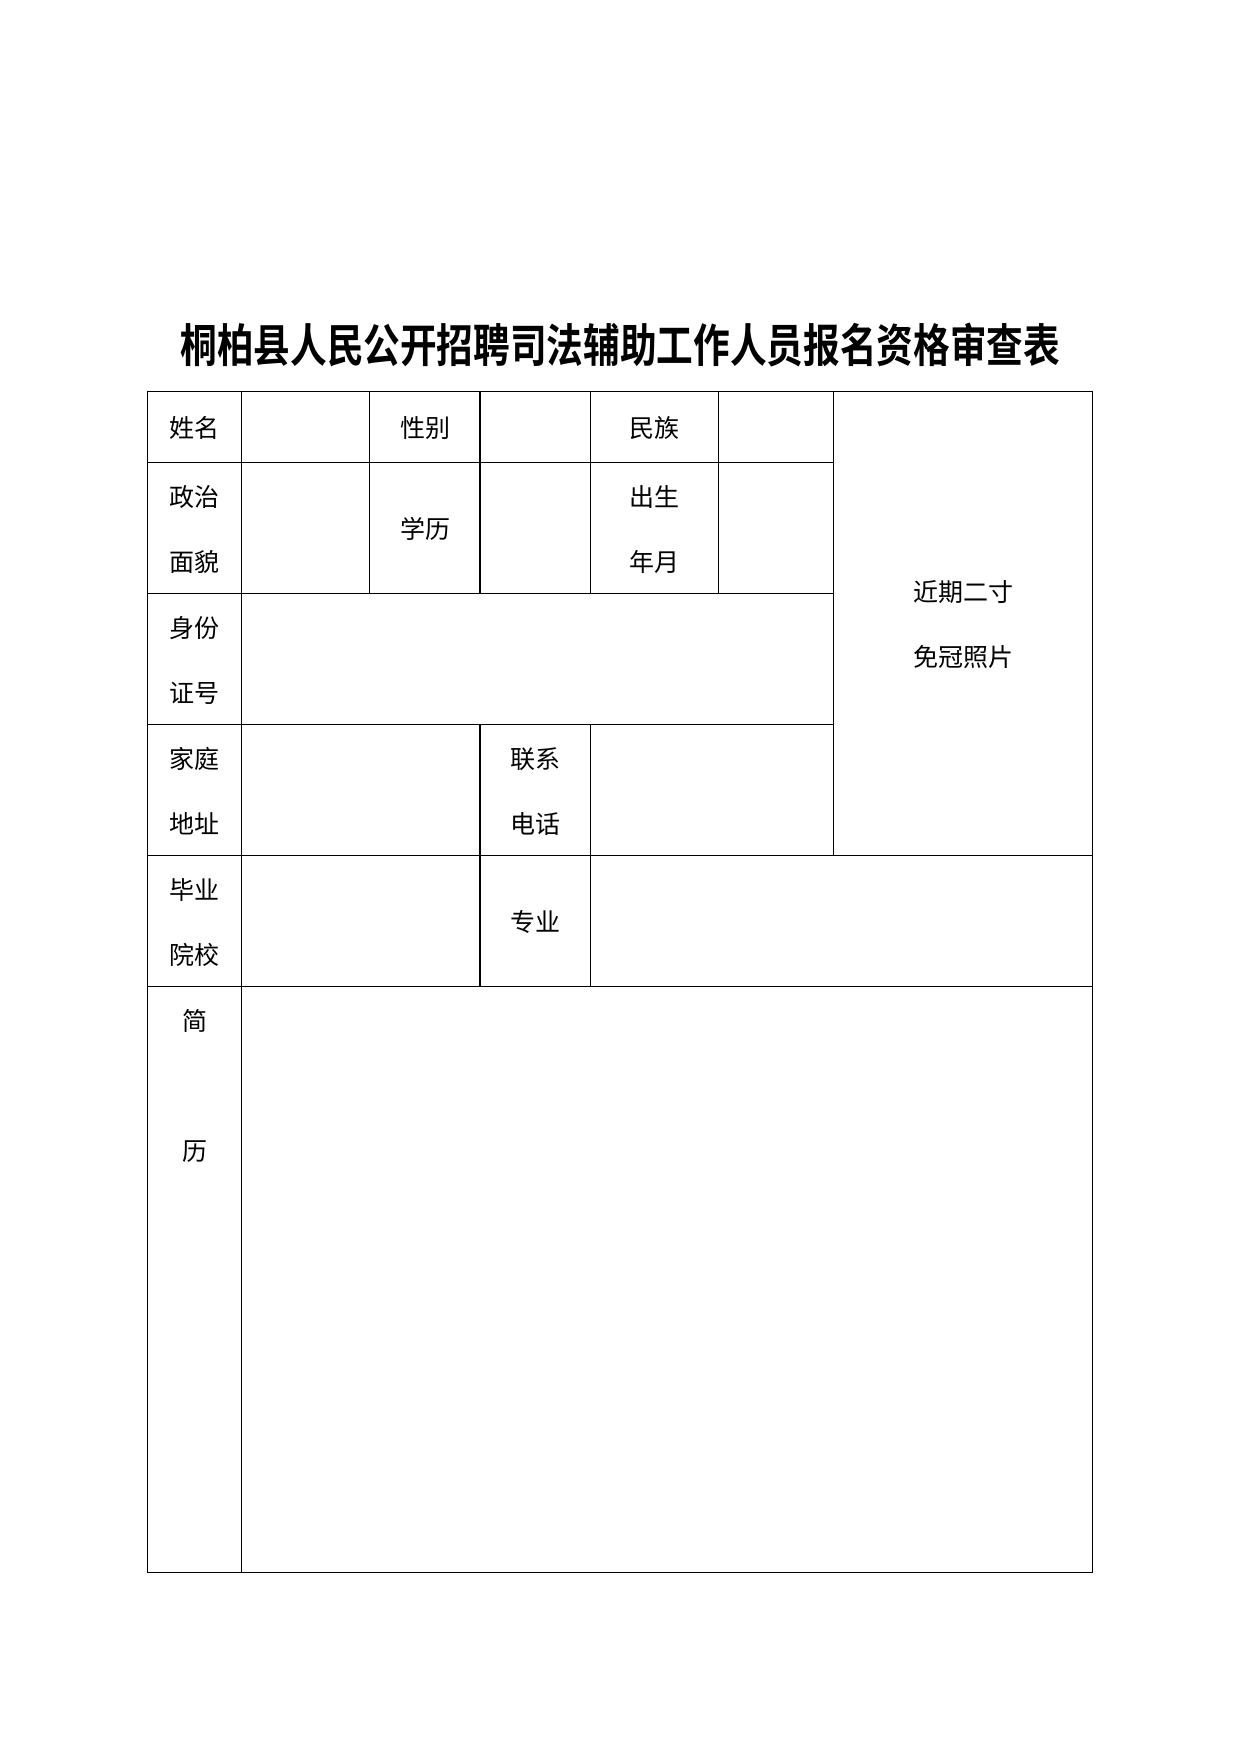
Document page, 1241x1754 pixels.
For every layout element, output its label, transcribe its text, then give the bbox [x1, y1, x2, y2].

table_header [481, 392, 590, 462]
table_header 近期二寸 免冠照片 [834, 392, 1092, 855]
table_cell 毕业院校 [148, 856, 241, 986]
table_cell [242, 463, 369, 593]
table_cell 专业 [481, 856, 590, 986]
table_header 民族 [591, 392, 718, 462]
table_cell [242, 725, 479, 855]
table_cell 联系 电话 [481, 725, 590, 855]
table_header [242, 392, 369, 462]
table_cell 出生 年月 [591, 463, 718, 593]
table_cell [242, 987, 1092, 1572]
table_cell [591, 725, 833, 855]
table_cell [591, 856, 1092, 986]
table_cell [719, 463, 833, 593]
table_cell 身份 证号 [148, 594, 241, 724]
text 桐柏县人民公开招聘司法辅助工作人员报名资格审查表 [148, 293, 1093, 391]
table_cell 政治 面貌 [148, 463, 241, 593]
table_cell 家庭地址 [148, 725, 241, 855]
table_header 姓名 [148, 392, 241, 462]
table_header [719, 392, 833, 462]
table_header 性别 [370, 392, 479, 462]
table_cell 学历 [370, 463, 479, 593]
table_cell [242, 594, 833, 724]
table_cell 简 历 [148, 987, 241, 1572]
table_cell [242, 856, 479, 986]
table_cell [481, 463, 590, 593]
